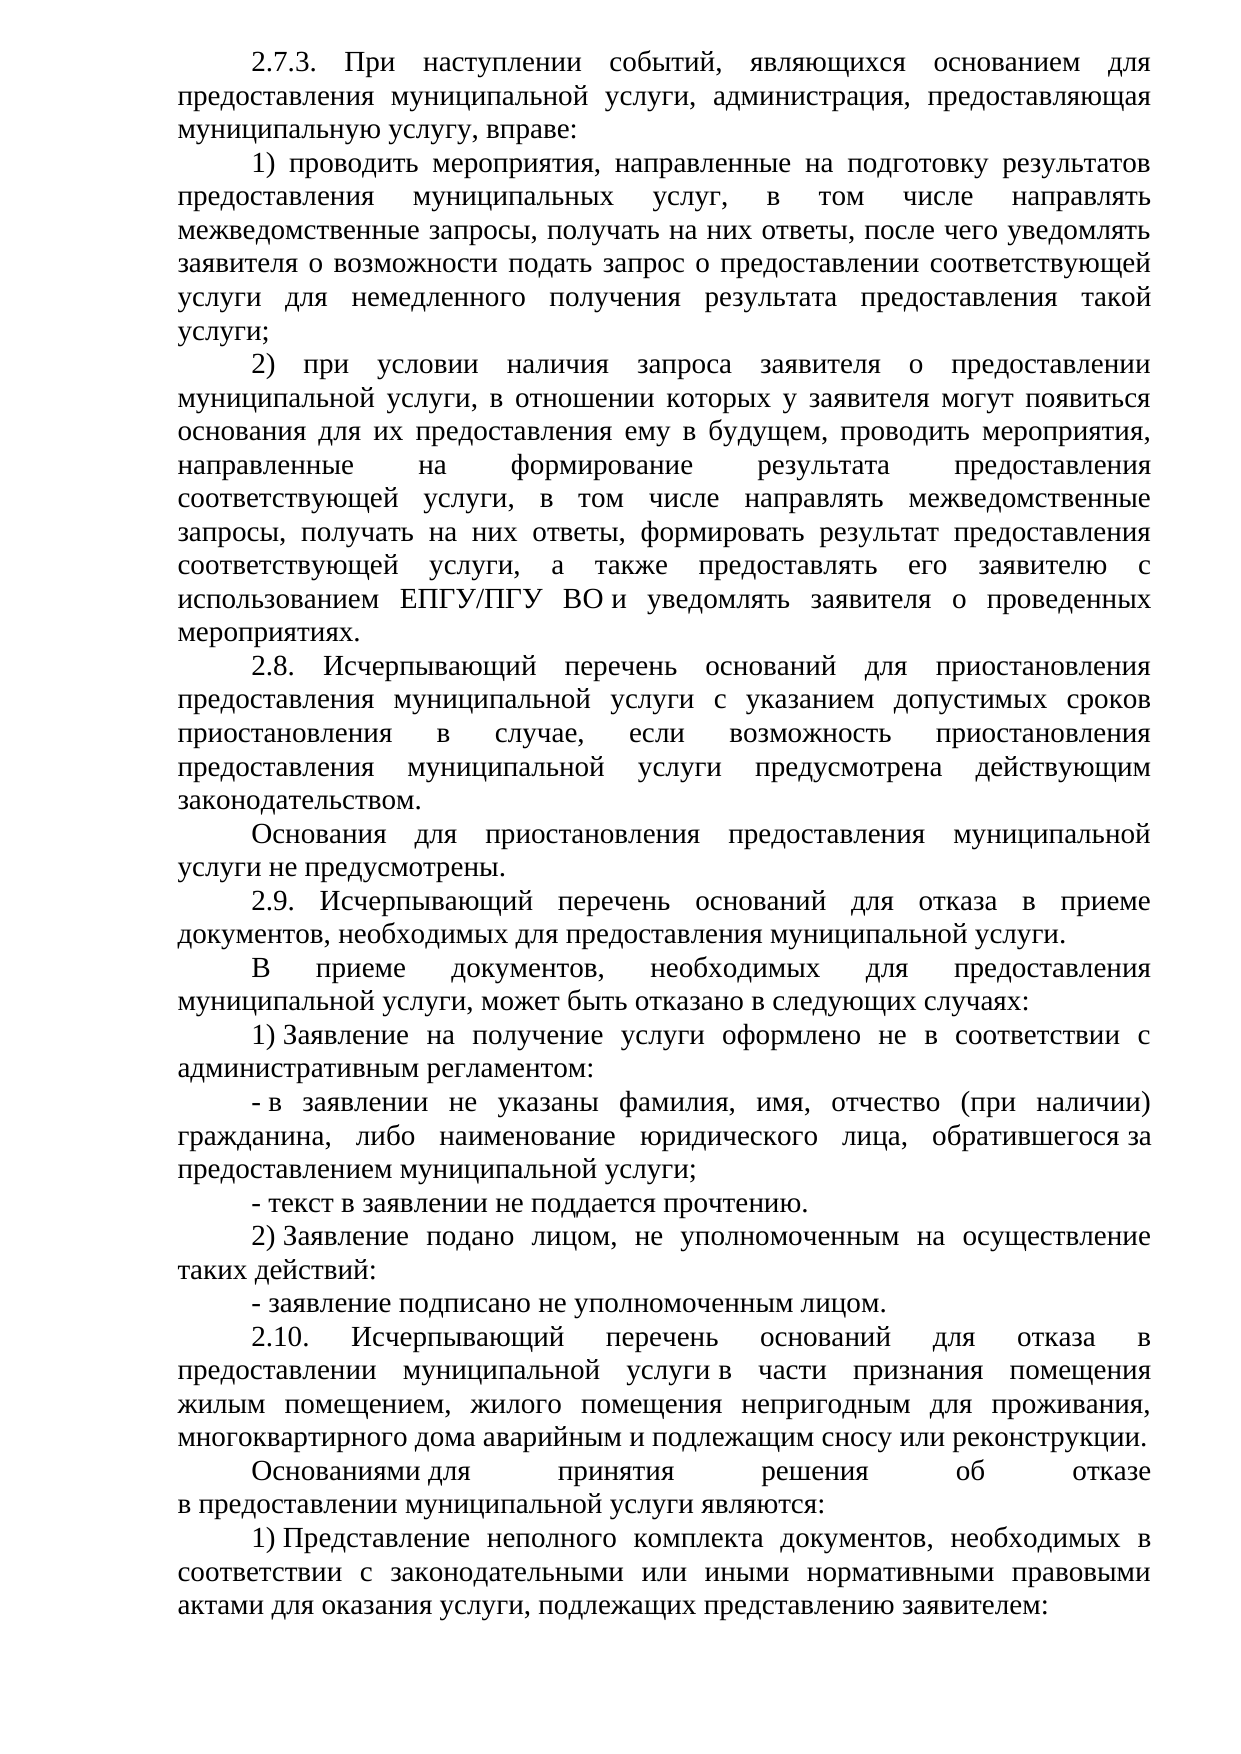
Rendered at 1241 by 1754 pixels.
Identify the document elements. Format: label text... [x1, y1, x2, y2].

text 2.9. Исчерпывающий перечень оснований для отказа в приеме документов, необходимых для предоставления муниципальной услуги. [177, 883, 1152, 950]
text Основания для приостановления предоставления муниципальной услуги не предусмотрены. [177, 816, 1152, 883]
text Основаниями для принятия решения об отказе в предоставлении муниципальной услуги являются: [177, 1453, 1152, 1520]
text 2) Заявление подано лицом, не уполномоченным на осуществление таких действий: [177, 1218, 1152, 1285]
text - в заявлении не указаны фамилия, имя, отчество (при наличии) гражданина, либо наименование юридического лица, обратившегося за предоставлением муниципальной услуги; [177, 1084, 1152, 1185]
text 2.8. Исчерпывающий перечень оснований для приостановления предоставления муниципальной услуги с указанием допустимых сроков приостановления в случае, если возможность приостановления предоставления муниципальной услуги предусмотрена действующим законодательством. [177, 648, 1152, 816]
text 1) Представление неполного комплекта документов, необходимых в соответствии с законодательными или иными нормативными правовыми актами для оказания услуги, подлежащих представлению заявителем: [177, 1520, 1152, 1621]
text - заявление подписано не уполномоченным лицом. [177, 1285, 1152, 1319]
text В приеме документов, необходимых для предоставления муниципальной услуги, может быть отказано в следующих случаях: [177, 950, 1152, 1017]
text 1) проводить мероприятия, направленные на подготовку результатов предоставления муниципальных услуг, в том числе направлять межведомственные запросы, получать на них ответы, после чего уведомлять заявителя о возможности подать запрос о предоставлении соответствующей услуги для немедленного получения результата предоставления такой услуги; [177, 145, 1152, 346]
text 2.10. Исчерпывающий перечень оснований для отказа в предоставлении муниципальной услуги в части признания помещения жилым помещением, жилого помещения непригодным для проживания, многоквартирного дома аварийным и подлежащим сносу или реконструкции. [177, 1319, 1152, 1453]
text - текст в заявлении не поддается прочтению. [177, 1185, 1152, 1218]
text 2) при условии наличия запроса заявителя о предоставлении муниципальной услуги, в отношении которых у заявителя могут появиться основания для их предоставления ему в будущем, проводить мероприятия, направленные на формирование результата предоставления соответствующей услуги, в том числе направлять межведомственные запросы, получать на них ответы, формировать результат предоставления соответствующей услуги, а также предоставлять его заявителю с использованием ЕПГУ/ПГУ ВО и уведомлять заявителя о проведенных мероприятиях. [177, 346, 1152, 648]
text 1) Заявление на получение услуги оформлено не в соответствии с административным регламентом: [177, 1017, 1152, 1084]
text 2.7.3. При наступлении событий, являющихся основанием для предоставления муниципальной услуги, администрация, предоставляющая муниципальную услугу, вправе: [177, 44, 1152, 145]
